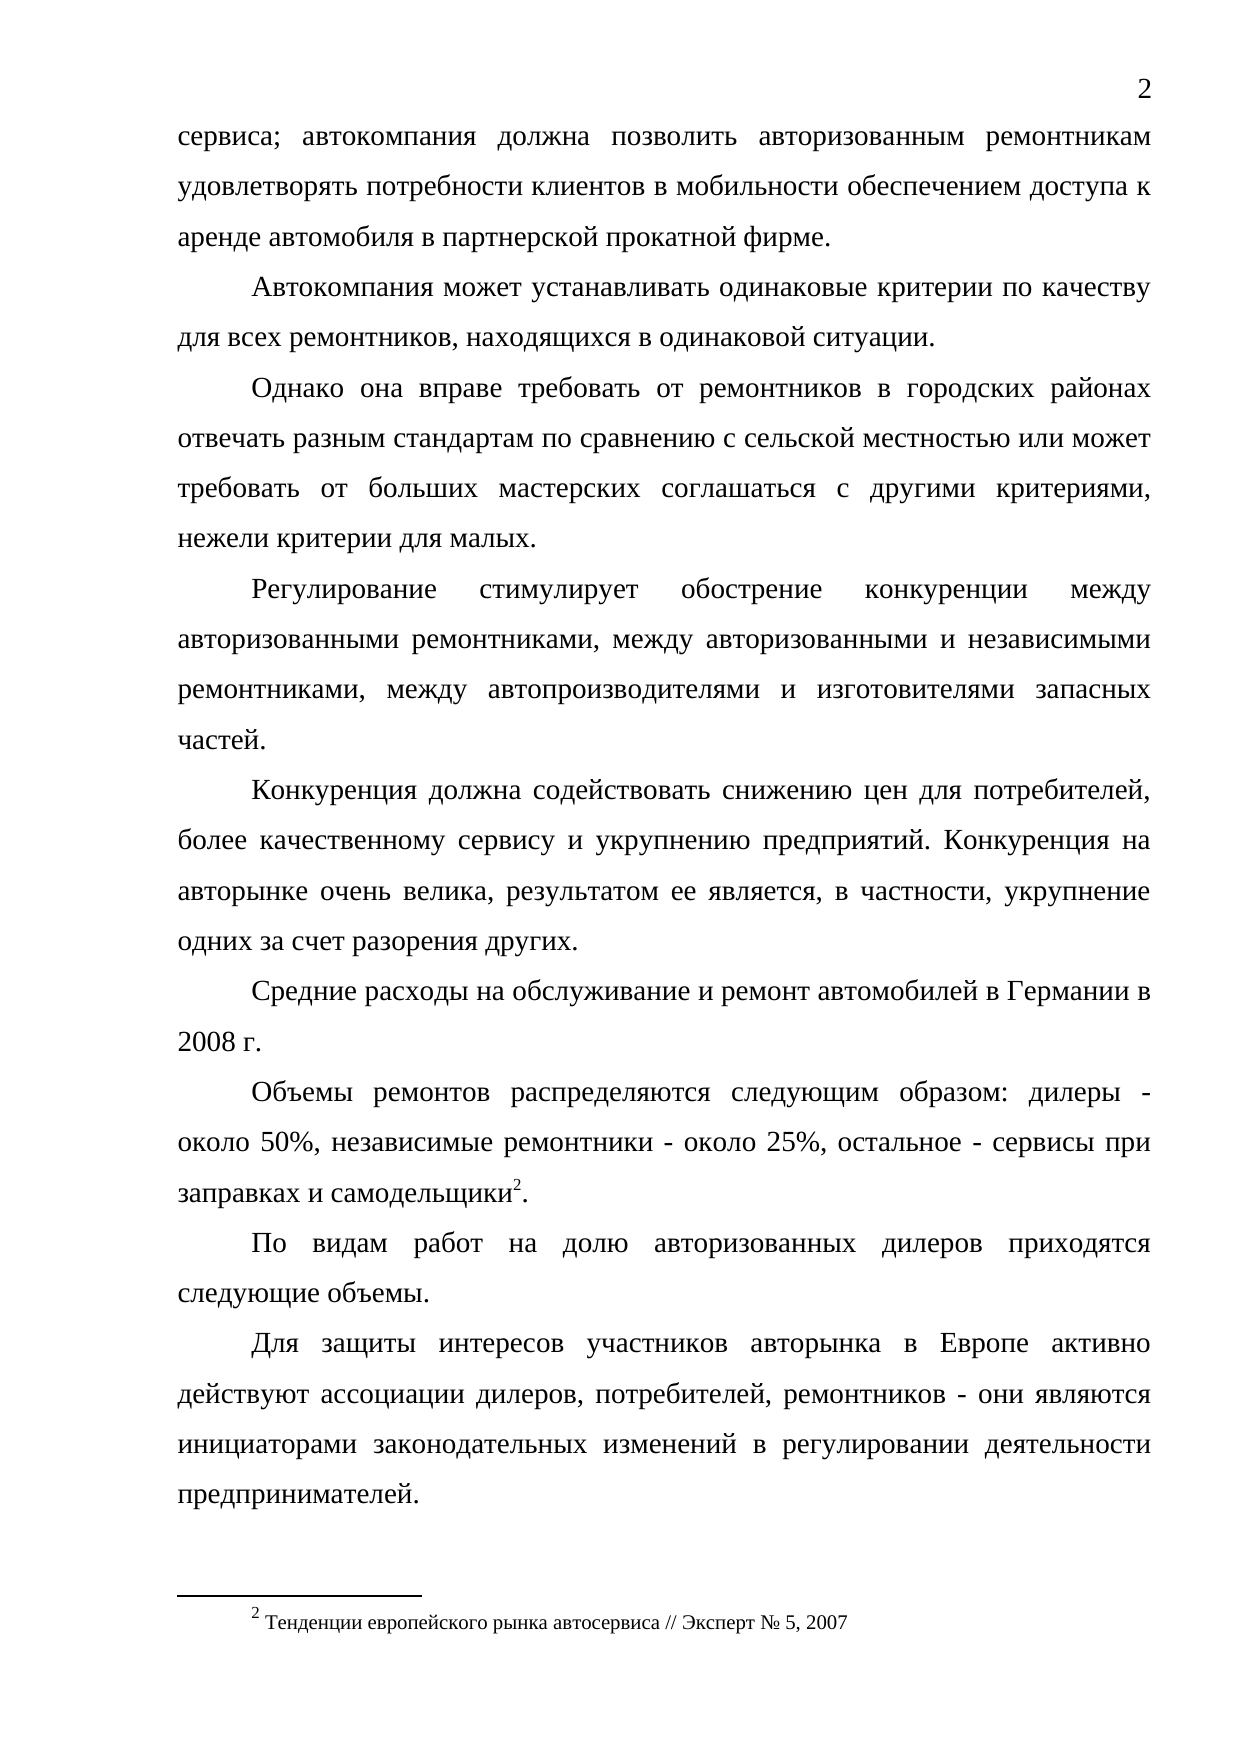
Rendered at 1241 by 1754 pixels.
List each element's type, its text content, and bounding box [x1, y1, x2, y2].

text Для защиты интересов участников авторынка в Европе активно действуют ассоциации дилеров, потребителей, ремонтников - они являются инициаторами законодательных изменений в регулировании деятельности предпринимателей. [177, 1326, 1152, 1510]
text Автокомпания может устанавливать одинаковые критерии по качеству для всех ремонтников, находящихся в одинаковой ситуации. [177, 269, 1152, 353]
text Однако она вправе требовать от ремонтников в городских районах отвечать разным стандартам по сравнению с сельской местностью или может требовать от больших мастерских соглашаться с другими критериями, нежели критерии для малых. [177, 370, 1152, 554]
text Объемы ремонтов распределяются следующим образом: дилеры - около 50%, независимые ремонтники - около 25%, остальное - сервисы при заправках и самодельщики. [177, 1074, 1152, 1208]
text Средние расходы на обслуживание и ремонт автомобилей в Германии в 2008 г. [177, 973, 1152, 1057]
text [177, 118, 1152, 252]
text Конкуренция должна содействовать снижению цен для потребителей, более качественному сервису и укрупнению предприятий. Конкуренция на авторынке очень велика, результатом ее является, в частности, укрупнение одних за счет разорения других. [177, 772, 1152, 957]
text Регулирование стимулирует обострение конкуренции между авторизованными ремонтниками, между авторизованными и независимыми ремонтниками, между автопроизводителями и изготовителями запасных частей. [177, 571, 1152, 755]
text По видам работ на долю авторизованных дилеров приходятся следующие объемы. [177, 1225, 1152, 1309]
